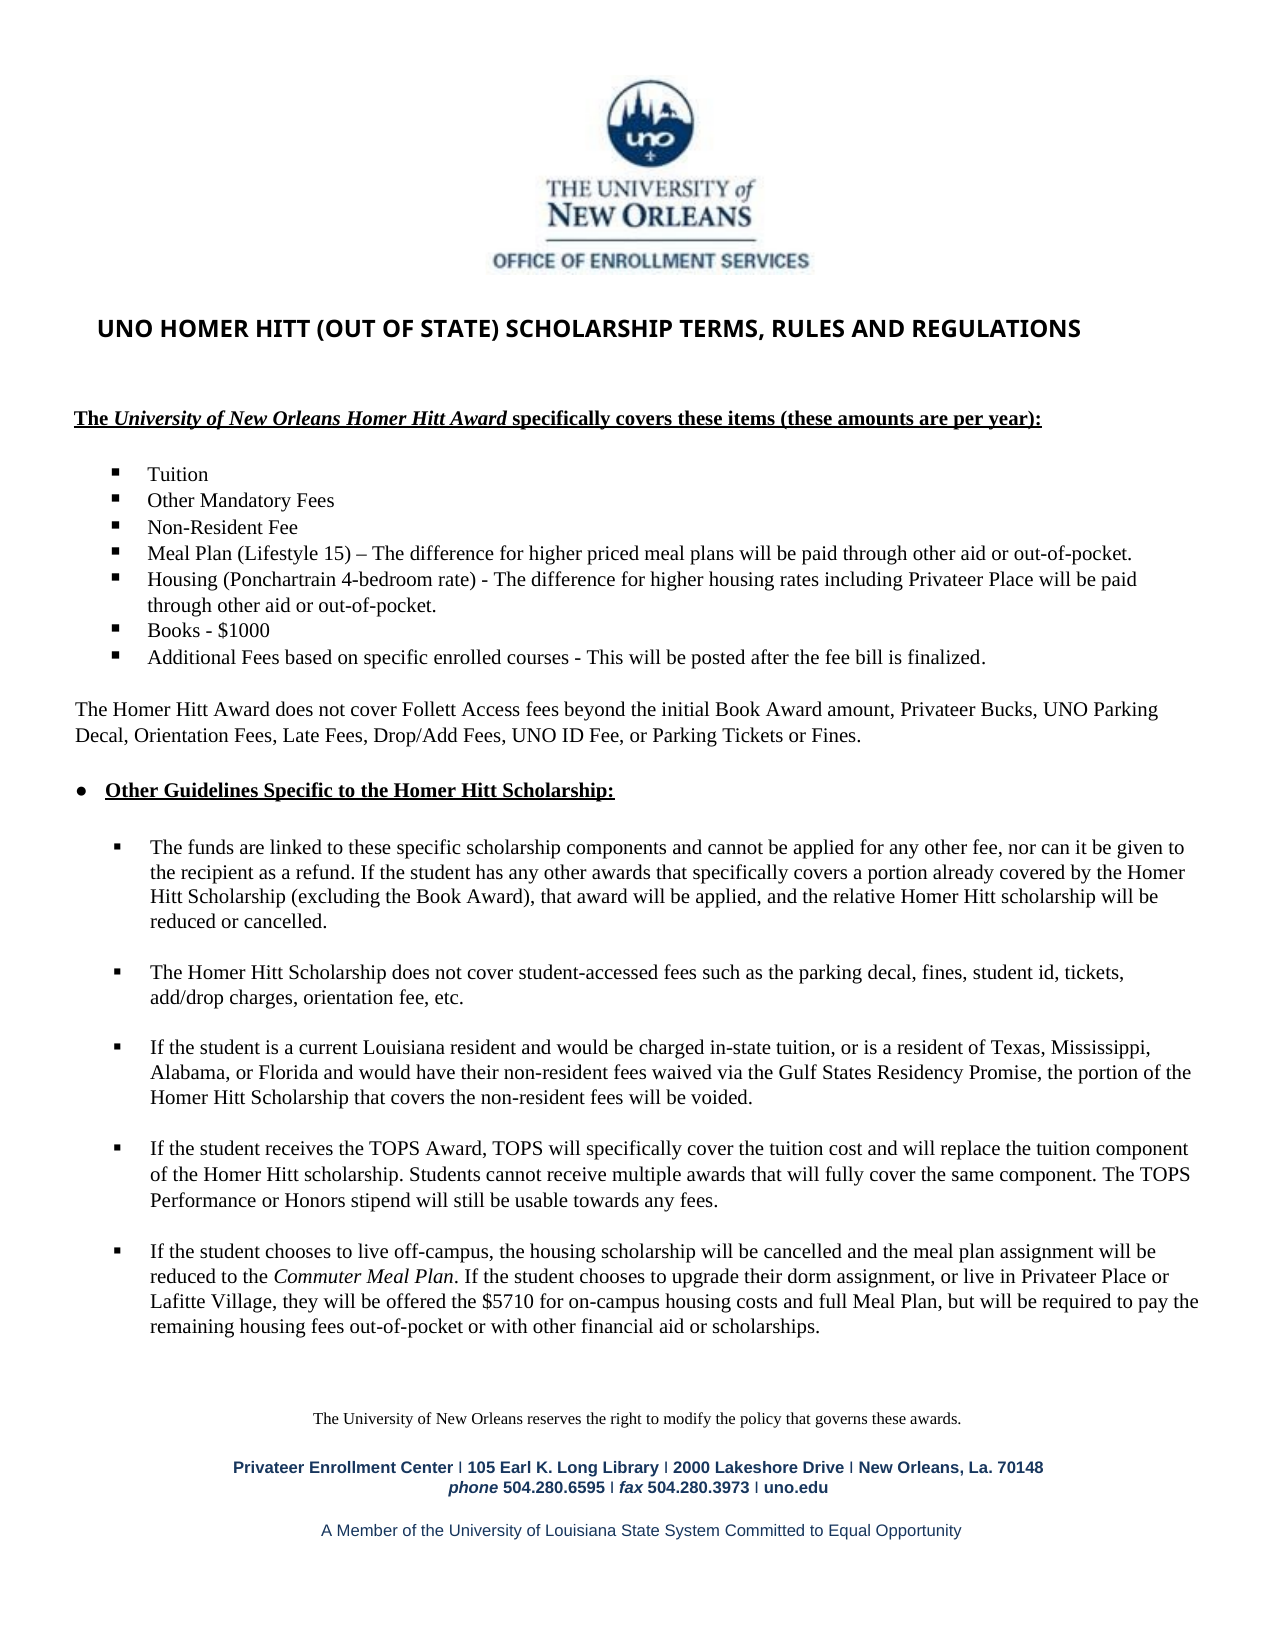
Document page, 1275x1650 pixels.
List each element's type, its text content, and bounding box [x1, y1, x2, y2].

subtitle UNO HOMER HITT (OUT OF STATE) SCHOLARSHIP TERMS, RULES AND REGULATIONS [97, 312, 1200, 344]
text phone 504.280.6595 I fax 504.280.3973 I uno.edu [76, 1478, 1200, 1497]
text A Member of the University of Louisiana State System Committed to Equal Opportunity [83, 1521, 1200, 1540]
list Books - $1000 [109, 618, 1200, 643]
list The funds are linked to these specific scholarship components and cannot be applied for any other fee, nor can it be given to the recipient as a refund. If the student has any other awards that specifically covers a portion already covered by the Homer Hitt Scholarship (excluding the Book Award), that award will be applied, and the relative Homer Hitt scholarship will be reduced or cancelled. [112, 835, 1200, 933]
text The Homer Hitt Award does not cover Follett Access fees beyond the initial Book Award amount, Privateer Bucks, UNO Parking Decal, Orientation Fees, Late Fees, Drop/Add Fees, UNO ID Fee, or Parking Tickets or Fines. [75, 697, 1200, 747]
list Meal Plan (Lifestyle 15) – The difference for higher priced meal plans will be paid through other aid or out-of-pocket. [109, 541, 1200, 566]
text The University of New Orleans Homer Hitt Award specifically covers these items (these amounts are per year): [73, 406, 1200, 429]
picture [485, 75, 818, 275]
list The Homer Hitt Scholarship does not cover student-accessed fees such as the parking decal, fines, student id, tickets, add/drop charges, orientation fee, etc. [112, 960, 1200, 1009]
list Tuition [109, 462, 1200, 487]
text Privateer Enrollment Center I 105 Earl K. Long Library I 2000 Lakeshore Drive I New Orleans, La. 70148 [76, 1457, 1200, 1477]
list Other Mandatory Fees [109, 488, 1200, 513]
list Housing (Ponchartrain 4-bedroom rate) - The difference for higher housing rates including Privateer Place will be paid through other aid or out-of-pocket. [109, 567, 1200, 617]
text The University of New Orleans reserves the right to modify the policy that governs these awards. [75, 1408, 1200, 1428]
list If the student is a current Louisiana resident and would be charged in-state tuition, or is a resident of Texas, Mississippi, Alabama, or Florida and would have their non-resident fees waived via the Gulf States Residency Promise, the portion of the Homer Hitt Scholarship that covers the non-resident fees will be voided. [112, 1035, 1200, 1109]
list If the student chooses to live off-campus, the housing scholarship will be cancelled and the meal plan assignment will be reduced to the Commuter Meal Plan. If the student chooses to upgrade their dorm assignment, or live in Privateer Place or Lafitte Village, they will be offered the $5710 for on-campus housing costs and full Meal Plan, but will be required to pay the remaining housing fees out-of-pocket or with other financial aid or scholarships. [112, 1239, 1200, 1338]
list If the student receives the TOPS Award, TOPS will specifically cover the tuition cost and will replace the tuition component of the Homer Hitt scholarship. Students cannot receive multiple awards that will fully cover the same component. The TOPS Performance or Honors stipend will still be usable towards any fees. [112, 1136, 1200, 1212]
list Additional Fees based on specific enrolled courses - This will be posted after the fee bill is finalized. [109, 645, 1200, 669]
list Other Guidelines Specific to the Homer Hitt Scholarship: [75, 778, 1200, 802]
list Non-Resident Fee [109, 515, 1200, 539]
